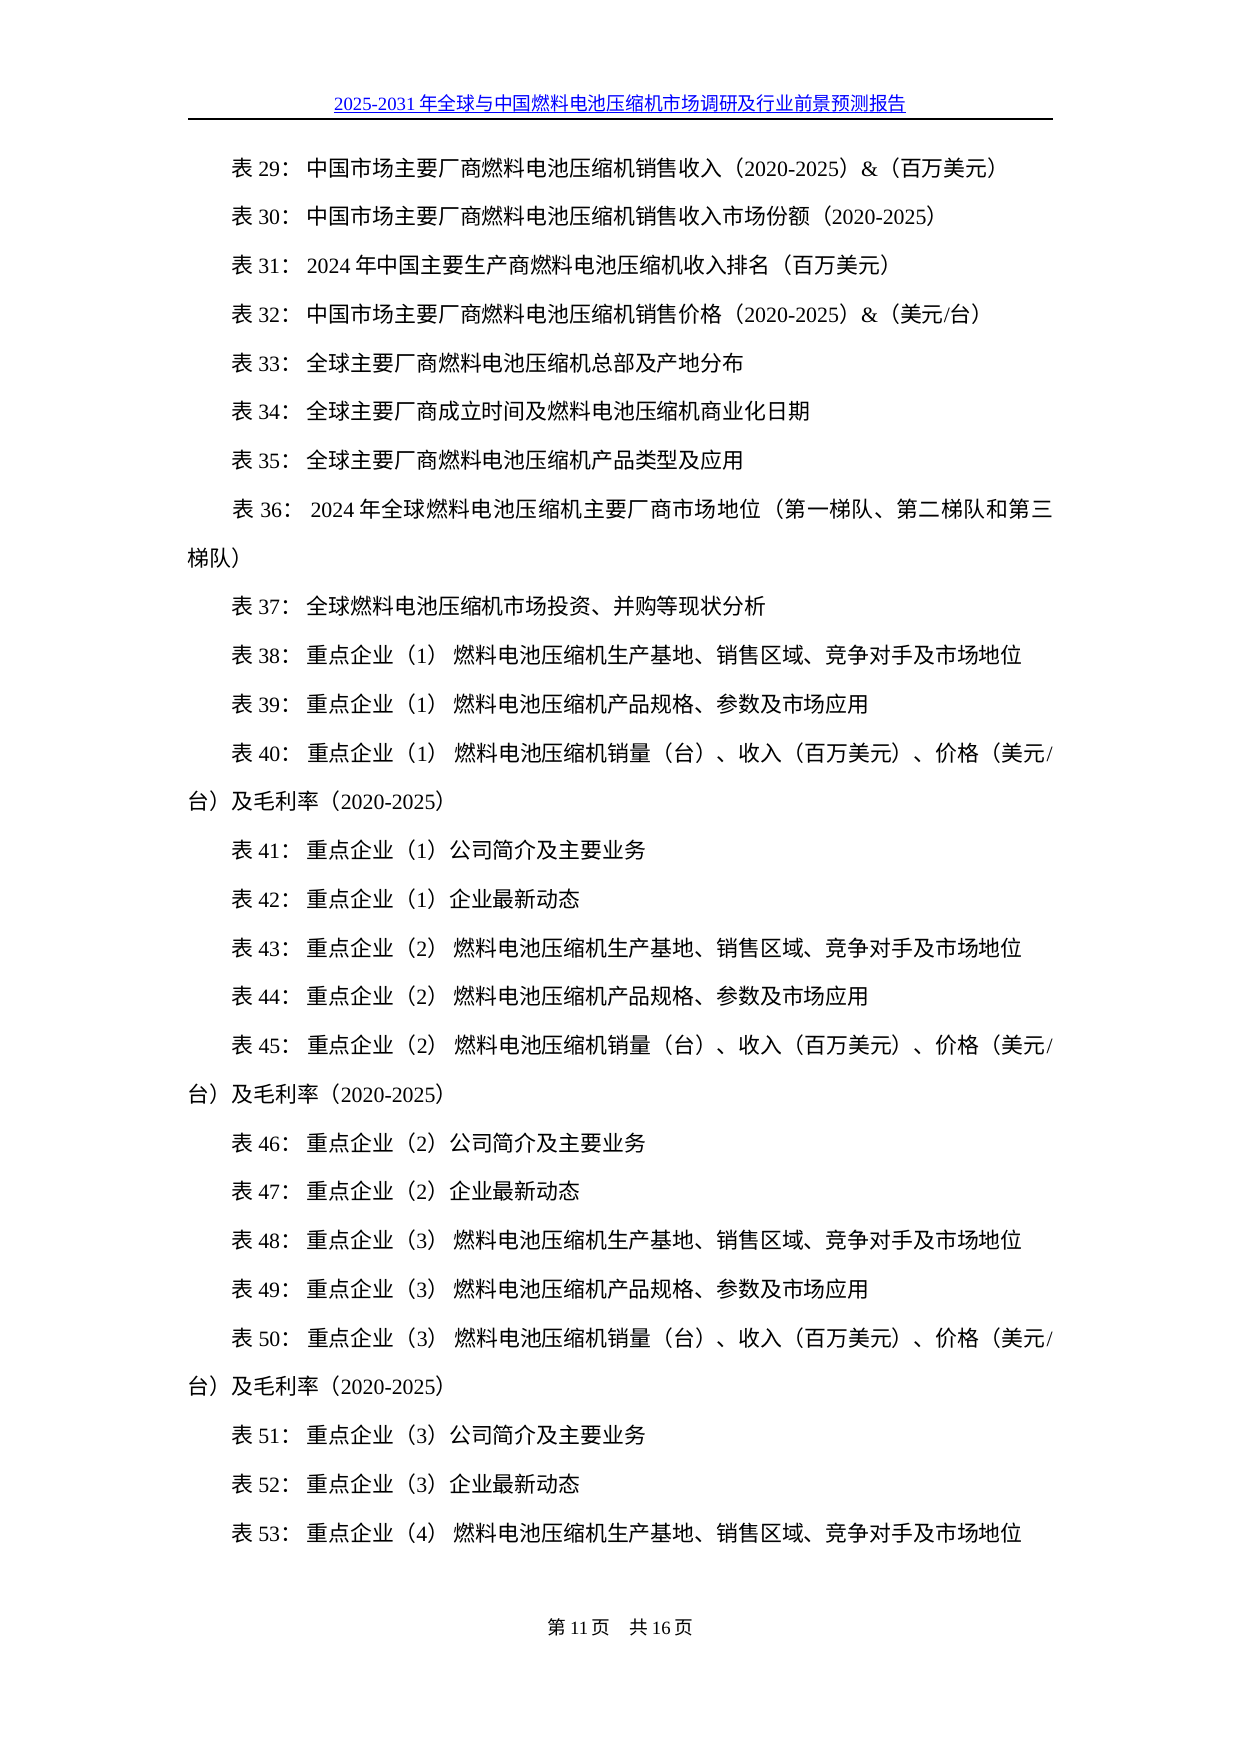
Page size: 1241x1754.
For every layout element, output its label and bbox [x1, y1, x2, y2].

text [187, 150, 1053, 1548]
